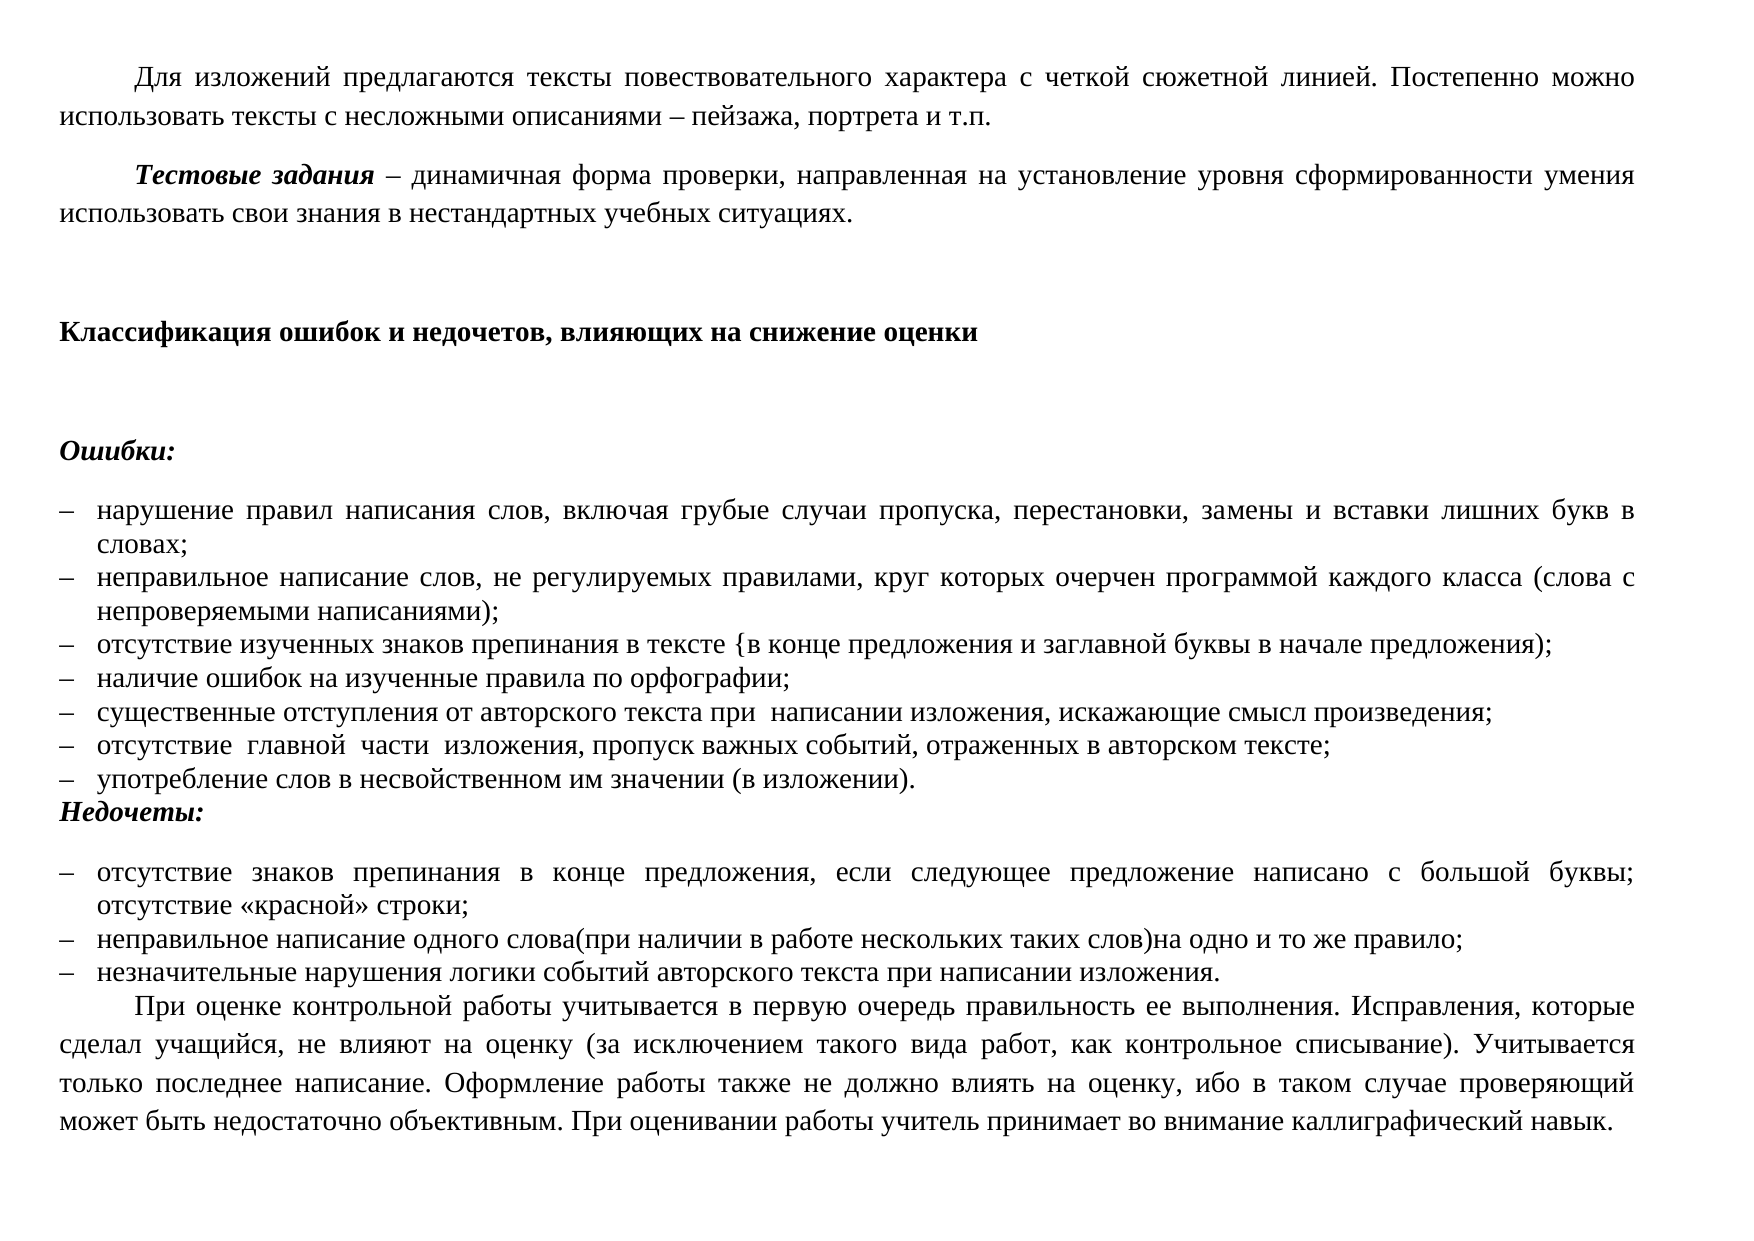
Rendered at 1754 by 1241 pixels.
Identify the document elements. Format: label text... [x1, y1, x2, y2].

list существенные отступления от авторского текста при написании изложения, искажающие смысл произведения; [59, 694, 1636, 727]
list нарушение правил написания слов, включая грубые случаи пропуска, перестановки, замены и вставки лишних букв в словах; [59, 492, 1636, 559]
list неправильное написание одного слова(при наличии в работе нескольких таких слов)на одно и то же правило; [59, 921, 1636, 954]
text При оценке контрольной работы учитывается в первую очередь правильность ее выполнения. Исправления, которые сделал учащийся, не влияют на оценку (за исключением такого вида работ, как контрольное списывание). Учитывается только последнее написание. Оформление работы также не должно влиять на оценку, ибо в таком случае проверяющий может быть недостаточно объективным. При оценивании работы учитель принимает во внимание каллиграфический навык. [59, 988, 1636, 1137]
text Классификация ошибок и недочетов, влияющих на снижение оценки [59, 314, 1636, 348]
list незначительные нарушения логики событий авторского текста при написании изложения. [59, 954, 1636, 988]
text Для изложений предлагаются тексты повествовательного характера с четкой сюжетной линией. Постепенно можно использовать тексты с несложными описаниями – пейзажа, портрета и т.п. [59, 59, 1636, 131]
text Недочеты: [59, 794, 1636, 828]
list отсутствие главной части изложения, пропуск важных событий, отраженных в авторском тексте; [59, 727, 1636, 761]
text Тестовые задания – динамичная форма проверки, направленная на установление уровня сформированности умения использовать свои знания в нестандартных учебных ситуациях. [59, 157, 1636, 229]
text Ошибки: [59, 433, 1636, 467]
list отсутствие знаков препинания в конце предложения, если следующее предложение написано с большой буквы; отсутствие «красной» строки; [59, 854, 1636, 921]
list отсутствие изученных знаков препинания в тексте {в конце предложения и заглавной буквы в начале предложения); [59, 627, 1636, 660]
list неправильное написание слов, не регулируемых правилами, круг которых очерчен программой каждого класса (слова с непроверяемыми написаниями); [59, 559, 1636, 627]
list наличие ошибок на изученные правила по орфографии; [59, 660, 1636, 694]
list употребление слов в несвойственном им значении (в изложении). [59, 761, 1636, 794]
